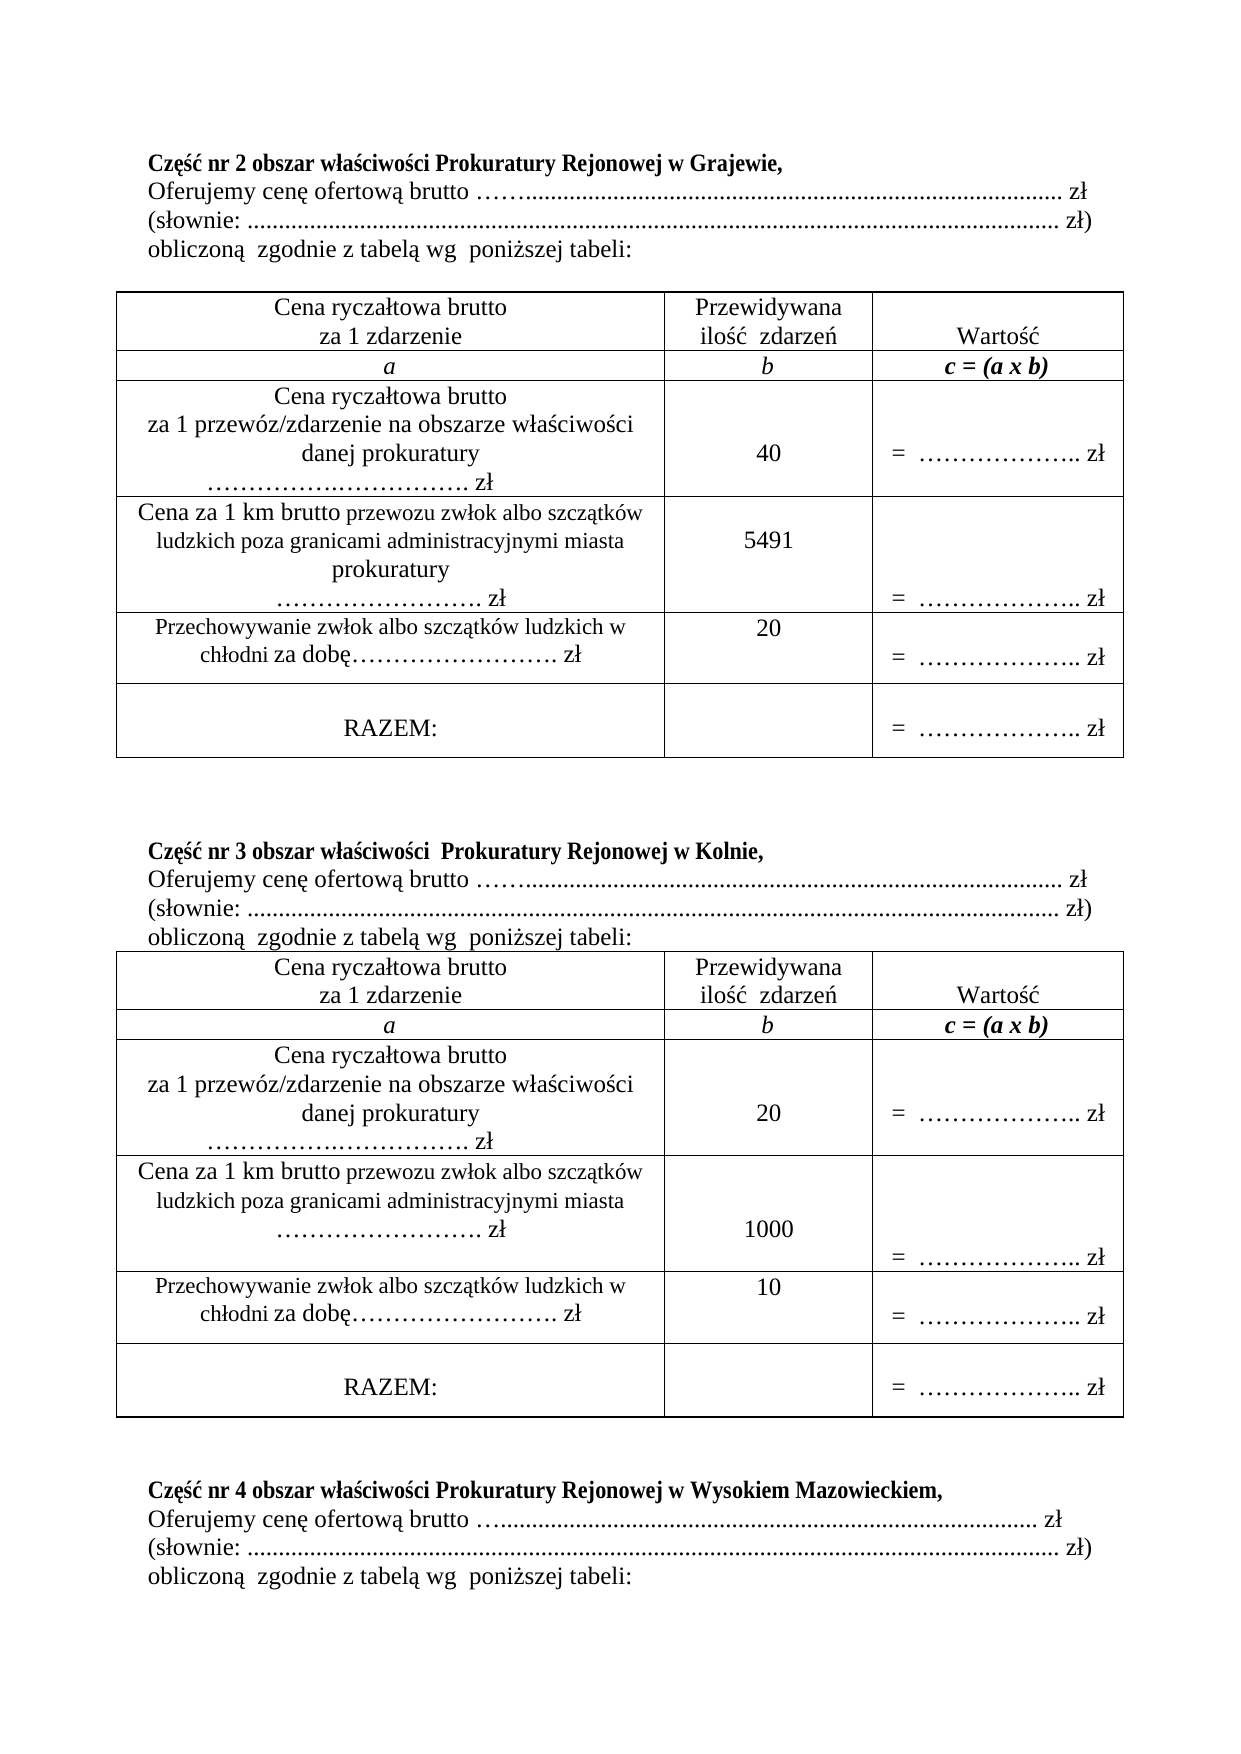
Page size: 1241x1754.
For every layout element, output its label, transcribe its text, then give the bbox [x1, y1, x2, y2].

table_header Cena ryczałtowa brutto za 1 zdarzenie [117, 952, 664, 1009]
table_cell 1000 [665, 1156, 872, 1271]
text Część nr 4 obszar właściwości Prokuratury Rejonowej w Wysokiem Mazowieckiem, [148, 1475, 1093, 1504]
table_cell = ……………….. zł [873, 381, 1123, 496]
table_header Wartość [873, 293, 1123, 350]
table_cell = ……………….. zł [873, 684, 1123, 757]
table_cell 5491 [665, 497, 872, 612]
text (słownie: .................................................................................................................................. zł) [148, 893, 1093, 922]
text Oferujemy cenę ofertową brutto ……...................................................................................... zł [148, 176, 1093, 205]
table_cell RAZEM: [117, 684, 664, 757]
table_cell c = (a x b) [873, 351, 1123, 380]
text Oferujemy cenę ofertową brutto ……...................................................................................... zł [148, 864, 1093, 893]
table_cell = ……………….. zł [873, 1272, 1123, 1342]
text (słownie: .................................................................................................................................. zł) [148, 205, 1093, 234]
table_cell b [665, 1010, 872, 1039]
table_cell Przechowywanie zwłok albo szczątków ludzkich w chłodni za dobę……………………. zł [117, 613, 664, 683]
table_cell RAZEM: [117, 1344, 664, 1416]
table_cell = ……………….. zł [873, 497, 1123, 612]
table_header Przewidywana ilość zdarzeń [665, 293, 872, 350]
text Część nr 2 obszar właściwości Prokuratury Rejonowej w Grajewie, [148, 148, 1093, 176]
table_cell Cena za 1 km brutto przewozu zwłok albo szczątków ludzkich poza granicami administracyjnymi miasta prokuratury ……………………. zł [117, 497, 664, 612]
table_cell 20 [665, 613, 872, 683]
table_cell Cena ryczałtowa brutto za 1 przewóz/zdarzenie na obszarze właściwości danej prokuratury …………….……………. zł [117, 1040, 664, 1155]
table_cell a [117, 351, 664, 380]
text Oferujemy cenę ofertową brutto …...................................................................................... zł [148, 1504, 1093, 1532]
table_cell [665, 1344, 872, 1416]
table_cell b [665, 351, 872, 380]
table_cell 10 [665, 1272, 872, 1342]
table_header Cena ryczałtowa brutto za 1 zdarzenie [117, 293, 664, 350]
table_cell 20 [665, 1040, 872, 1155]
table_cell c = (a x b) [873, 1010, 1123, 1039]
table_cell = ……………….. zł [873, 1344, 1123, 1416]
text (słownie: .................................................................................................................................. zł) [148, 1532, 1093, 1561]
text obliczoną zgodnie z tabelą wg poniższej tabeli: [148, 922, 1093, 951]
text obliczoną zgodnie z tabelą wg poniższej tabeli: [148, 1561, 1093, 1590]
table_header Przewidywana ilość zdarzeń [665, 952, 872, 1009]
table_cell = ……………….. zł [873, 1040, 1123, 1155]
table_cell = ……………….. zł [873, 1156, 1123, 1271]
table_cell 40 [665, 381, 872, 496]
table_cell Przechowywanie zwłok albo szczątków ludzkich w chłodni za dobę……………………. zł [117, 1272, 664, 1342]
table_cell = ……………….. zł [873, 613, 1123, 683]
text Część nr 3 obszar właściwości Prokuratury Rejonowej w Kolnie, [148, 836, 1093, 864]
table_cell Cena za 1 km brutto przewozu zwłok albo szczątków ludzkich poza granicami administracyjnymi miasta ……………………. zł [117, 1156, 664, 1271]
text obliczoną zgodnie z tabelą wg poniższej tabeli: [148, 234, 1093, 263]
table_cell Cena ryczałtowa brutto za 1 przewóz/zdarzenie na obszarze właściwości danej prokuratury …………….……………. zł [117, 381, 664, 496]
table_cell [665, 684, 872, 757]
table_cell a [117, 1010, 664, 1039]
table_header Wartość [873, 952, 1123, 1009]
